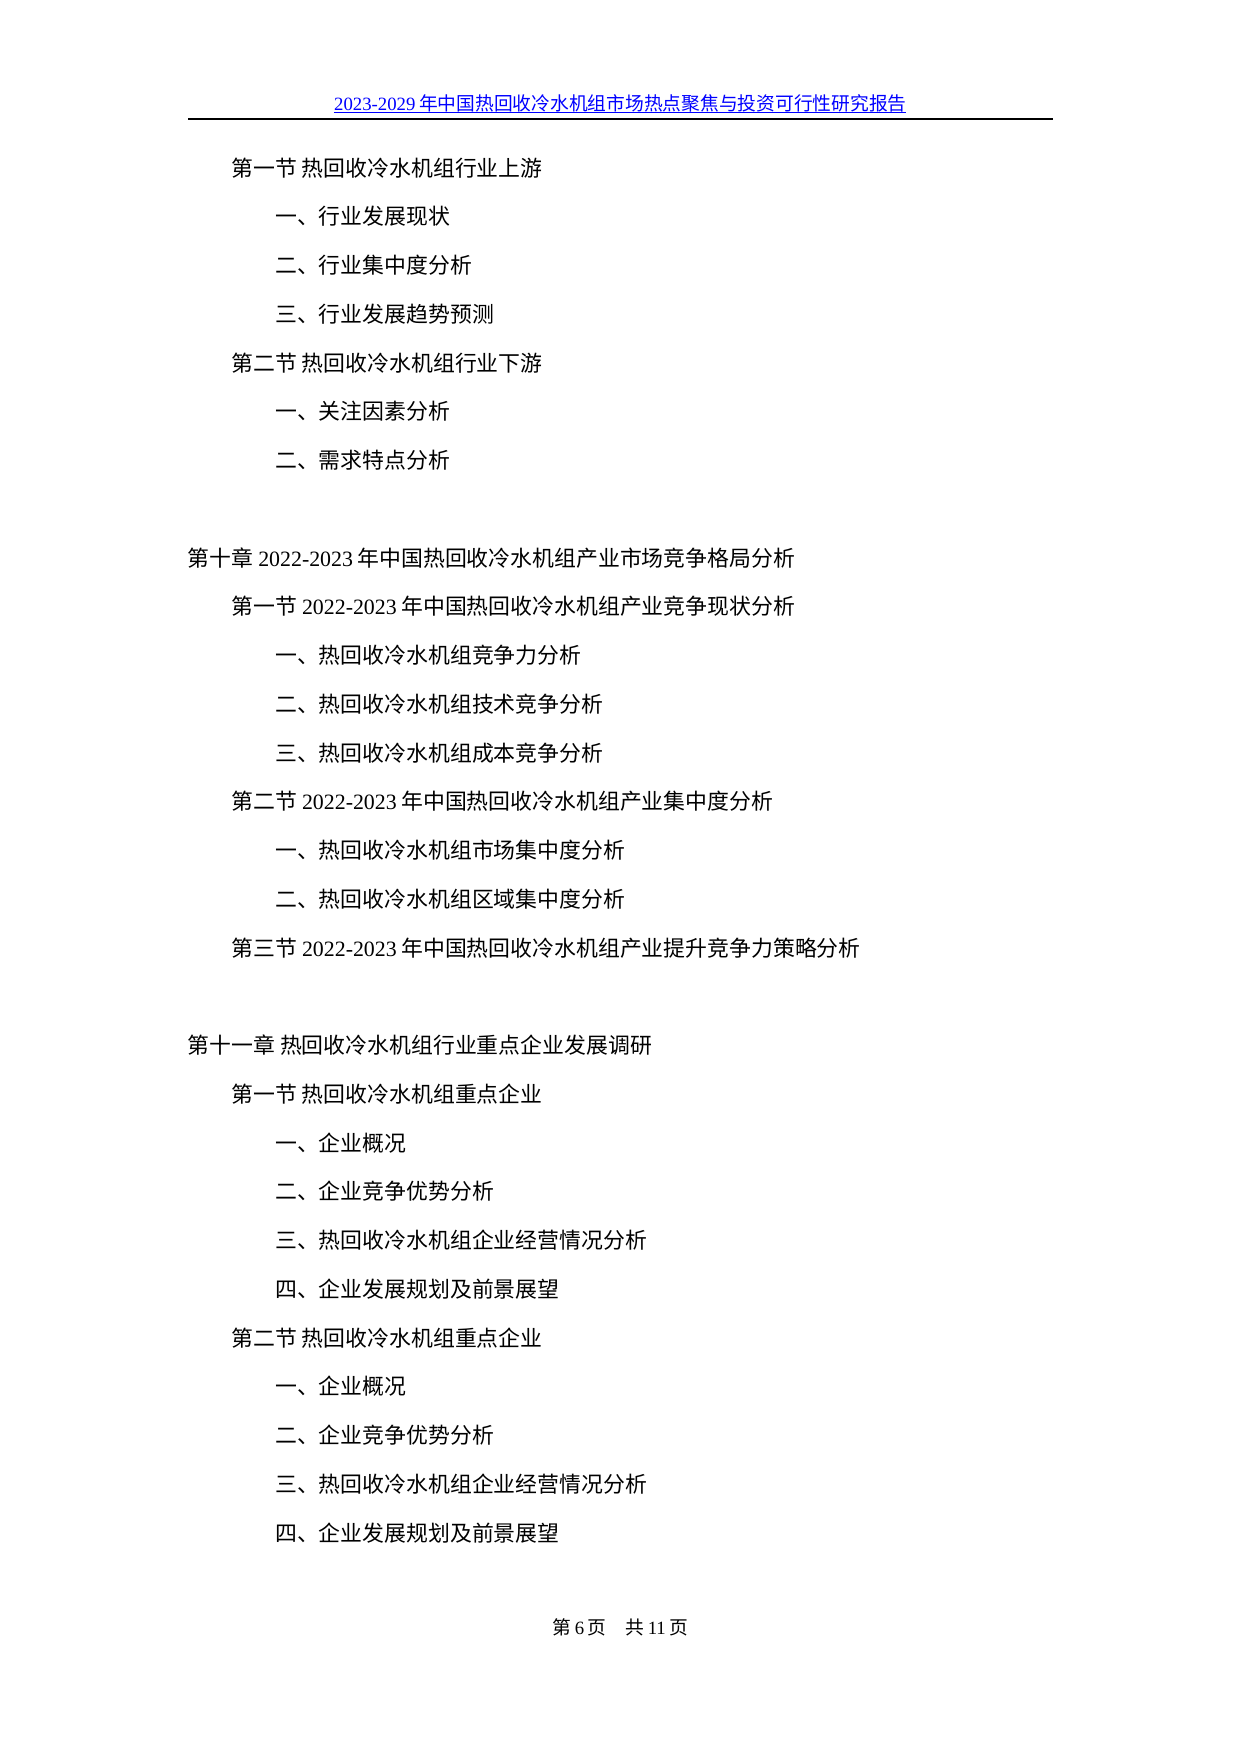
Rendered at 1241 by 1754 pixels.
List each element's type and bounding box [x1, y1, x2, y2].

text [187, 150, 1053, 1548]
